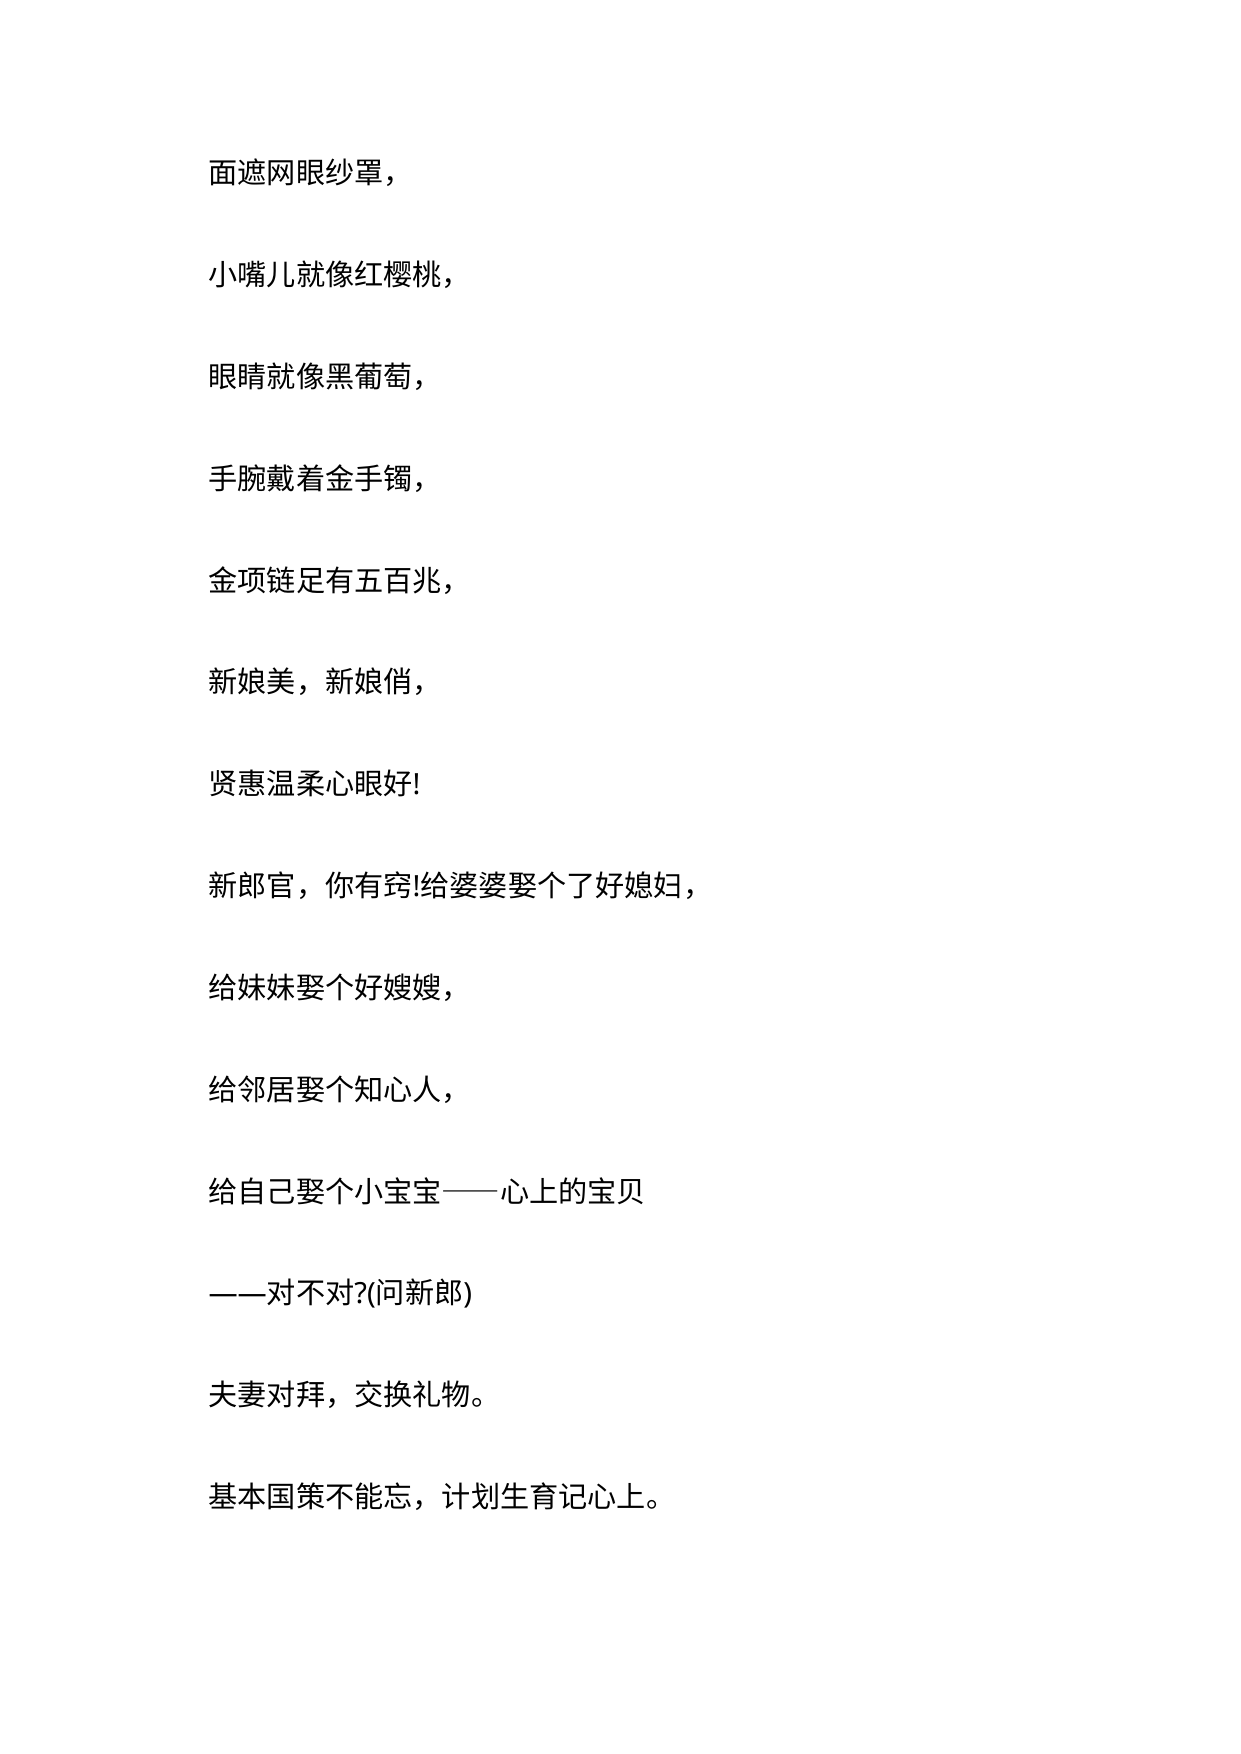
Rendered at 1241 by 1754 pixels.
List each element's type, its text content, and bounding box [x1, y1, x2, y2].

text 新娘美，新娘俏， [150, 659, 1090, 701]
text 夫妻对拜，交换礼物。 [150, 1372, 1090, 1414]
text 新郎官，你有窍!给婆婆娶个了好媳妇， [150, 863, 1090, 905]
text ——对不对?(问新郎) [150, 1270, 1090, 1312]
text 手腕戴着金手镯， [150, 455, 1090, 498]
text 给邻居娶个知心人， [150, 1066, 1090, 1109]
text 金项链足有五百兆， [150, 557, 1090, 599]
text 给自己娶个小宝宝——心上的宝贝 [150, 1168, 1090, 1210]
text 小嘴儿就像红樱桃， [150, 252, 1090, 294]
text 面遮网眼纱罩， [150, 150, 1090, 192]
text 眼睛就像黑葡萄， [150, 353, 1090, 396]
text 给妹妹娶个好嫂嫂， [150, 964, 1090, 1007]
text 基本国策不能忘，计划生育记心上。 [150, 1474, 1090, 1516]
text 贤惠温柔心眼好! [150, 761, 1090, 803]
